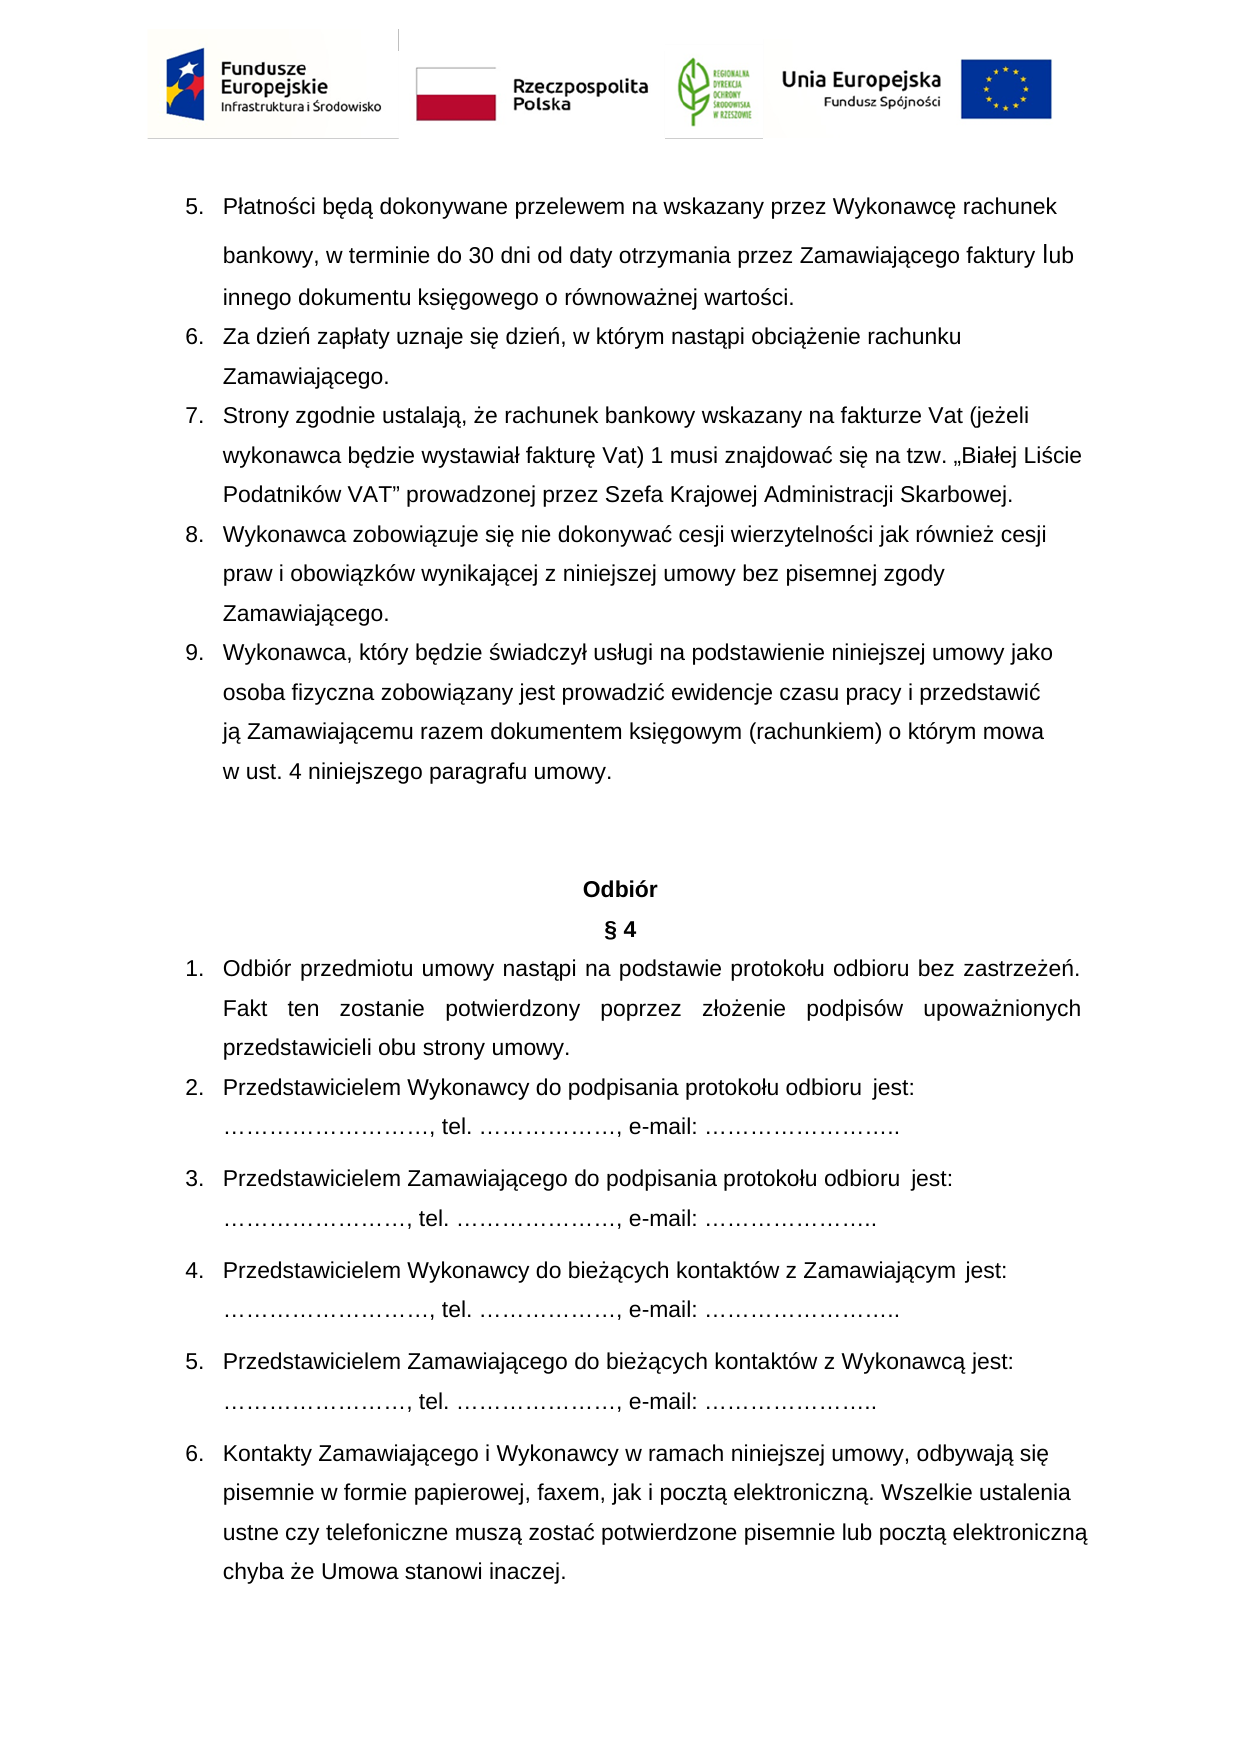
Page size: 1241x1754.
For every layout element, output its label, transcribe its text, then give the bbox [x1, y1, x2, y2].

list Przedstawicielem Zamawiającego do bieżących kontaktów z Wykonawcą jest: [185, 1348, 1093, 1374]
list Przedstawicielem Wykonawcy do bieżących kontaktów z Zamawiającym jest: [185, 1257, 1081, 1283]
list Za dzień zapłaty uznaje się dzień, w którym nastąpi obciążenie rachunku Zamawiającego. [185, 323, 1093, 389]
list Płatności będą dokonywane przelewem na wskazany przez Wykonawcę rachunek bankowy, w terminie do 30 dni od daty otrzymania przez Zamawiającego faktury lub innego dokumentu księgowego o równoważnej wartości. [185, 193, 1093, 310]
text § 4 [148, 916, 1093, 942]
text ……………………, tel. …………………, e-mail: ………………….. [223, 1205, 1093, 1231]
list Wykonawca, który będzie świadczył usługi na podstawienie niniejszej umowy jako osoba fizyczna zobowiązany jest prowadzić ewidencje czasu pracy i przedstawić ją Zamawiającemu razem dokumentem księgowym (rachunkiem) o którym mowa w ust. 4 niniejszego paragrafu umowy. [185, 639, 1093, 784]
list Strony zgodnie ustalają, że rachunek bankowy wskazany na fakturze Vat (jeżeli wykonawca będzie wystawiał fakturę Vat) 1 musi znajdować się na tzw. „Białej Liście Podatników VAT” prowadzonej przez Szefa Krajowej Administracji Skarbowej. [185, 402, 1093, 508]
picture [147, 29, 1092, 139]
text ……………………, tel. …………………, e-mail: ………………….. [223, 1388, 1093, 1414]
list Odbiór przedmiotu umowy nastąpi na podstawie protokołu odbioru bez zastrzeżeń. Fakt ten zostanie potwierdzony poprzez złożenie podpisów upoważnionych przedstawicieli obu strony umowy. [185, 955, 1082, 1061]
list Przedstawicielem Wykonawcy do podpisania protokołu odbioru jest: [185, 1074, 1082, 1100]
text Odbiór [148, 876, 1093, 902]
text ………………………, tel. ………………, e-mail: …………………….. [223, 1113, 1093, 1140]
list Wykonawca zobowiązuje się nie dokonywać cesji wierzytelności jak również cesji praw i obowiązków wynikającej z niniejszej umowy bez pisemnej zgody Zamawiającego. [185, 521, 1093, 626]
text ………………………, tel. ………………, e-mail: …………………….. [223, 1296, 1093, 1323]
list Przedstawicielem Zamawiającego do podpisania protokołu odbioru jest: [185, 1165, 1093, 1192]
list Kontakty Zamawiającego i Wykonawcy w ramach niniejszej umowy, odbywają się pisemnie w formie papierowej, faxem, jak i pocztą elektroniczną. Wszelkie ustalenia ustne czy telefoniczne muszą zostać potwierdzone pisemnie lub pocztą elektroniczną chyba że Umowa stanowi inaczej. [185, 1440, 1093, 1584]
